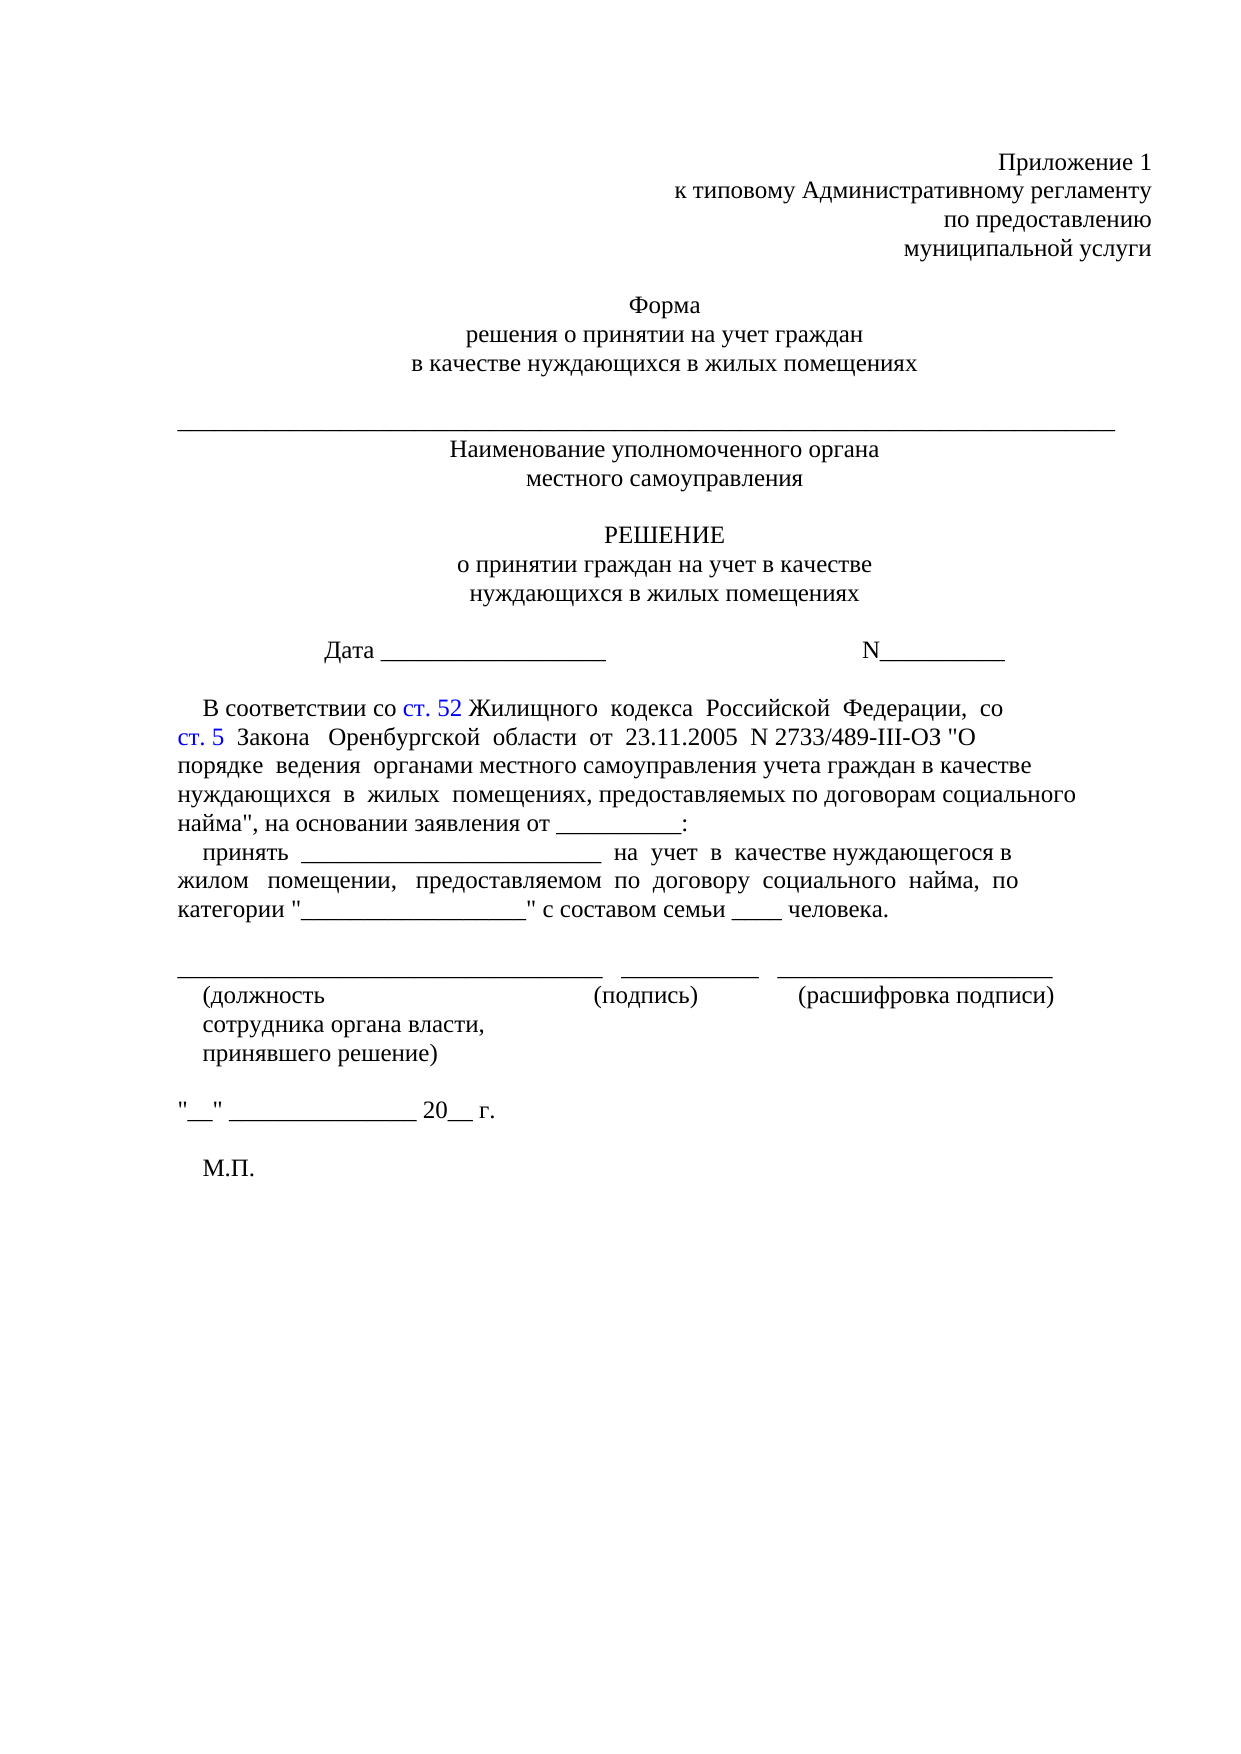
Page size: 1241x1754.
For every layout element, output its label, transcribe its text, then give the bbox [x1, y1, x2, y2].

text М.П. [177, 1153, 1152, 1182]
text Приложение 1 [177, 147, 1152, 176]
text Форма [177, 291, 1152, 319]
text (должность (подпись) (расшифровка подписи) [177, 981, 1152, 1009]
text по предоставлению [177, 204, 1152, 233]
text принять ________________________ на учет в качестве нуждающегося в [177, 837, 1152, 866]
text муниципальной услуги [177, 233, 1152, 262]
text Наименование уполномоченного органа [177, 434, 1152, 463]
text сотрудника органа власти, [177, 1009, 1152, 1038]
text к типовому Административному регламенту [177, 176, 1152, 204]
text __________________________________ ___________ ______________________ [177, 952, 1152, 981]
text нуждающихся в жилых помещениях, предоставляемых по договорам социального [177, 779, 1152, 808]
text "__" _______________ 20__ г. [177, 1096, 1152, 1124]
text найма", на основании заявления от __________: [177, 808, 1152, 837]
text местного самоуправления [177, 463, 1152, 492]
text РЕШЕНИЕ [177, 521, 1152, 549]
text о принятии граждан на учет в качестве [177, 549, 1152, 578]
text жилом помещении, предоставляемом по договору социального найма, по [177, 866, 1152, 894]
text принявшего решение) [177, 1038, 1152, 1067]
text нуждающихся в жилых помещениях [177, 578, 1152, 607]
text решения о принятии на учет граждан [177, 319, 1152, 348]
text категории "__________________" с составом семьи ____ человека. [177, 894, 1152, 923]
text Дата __________________ N__________ [177, 636, 1152, 664]
text в качестве нуждающихся в жилых помещениях [177, 348, 1152, 377]
text порядке ведения органами местного самоуправления учета граждан в качестве [177, 751, 1152, 779]
text ___________________________________________________________________________ [177, 406, 1152, 434]
text В соответствии со ст. 52 Жилищного кодекса Российской Федерации, со [177, 693, 1152, 722]
text ст. 5 Закона Оренбургской области от 23.11.2005 N 2733/489-III-ОЗ "О [177, 722, 1152, 751]
